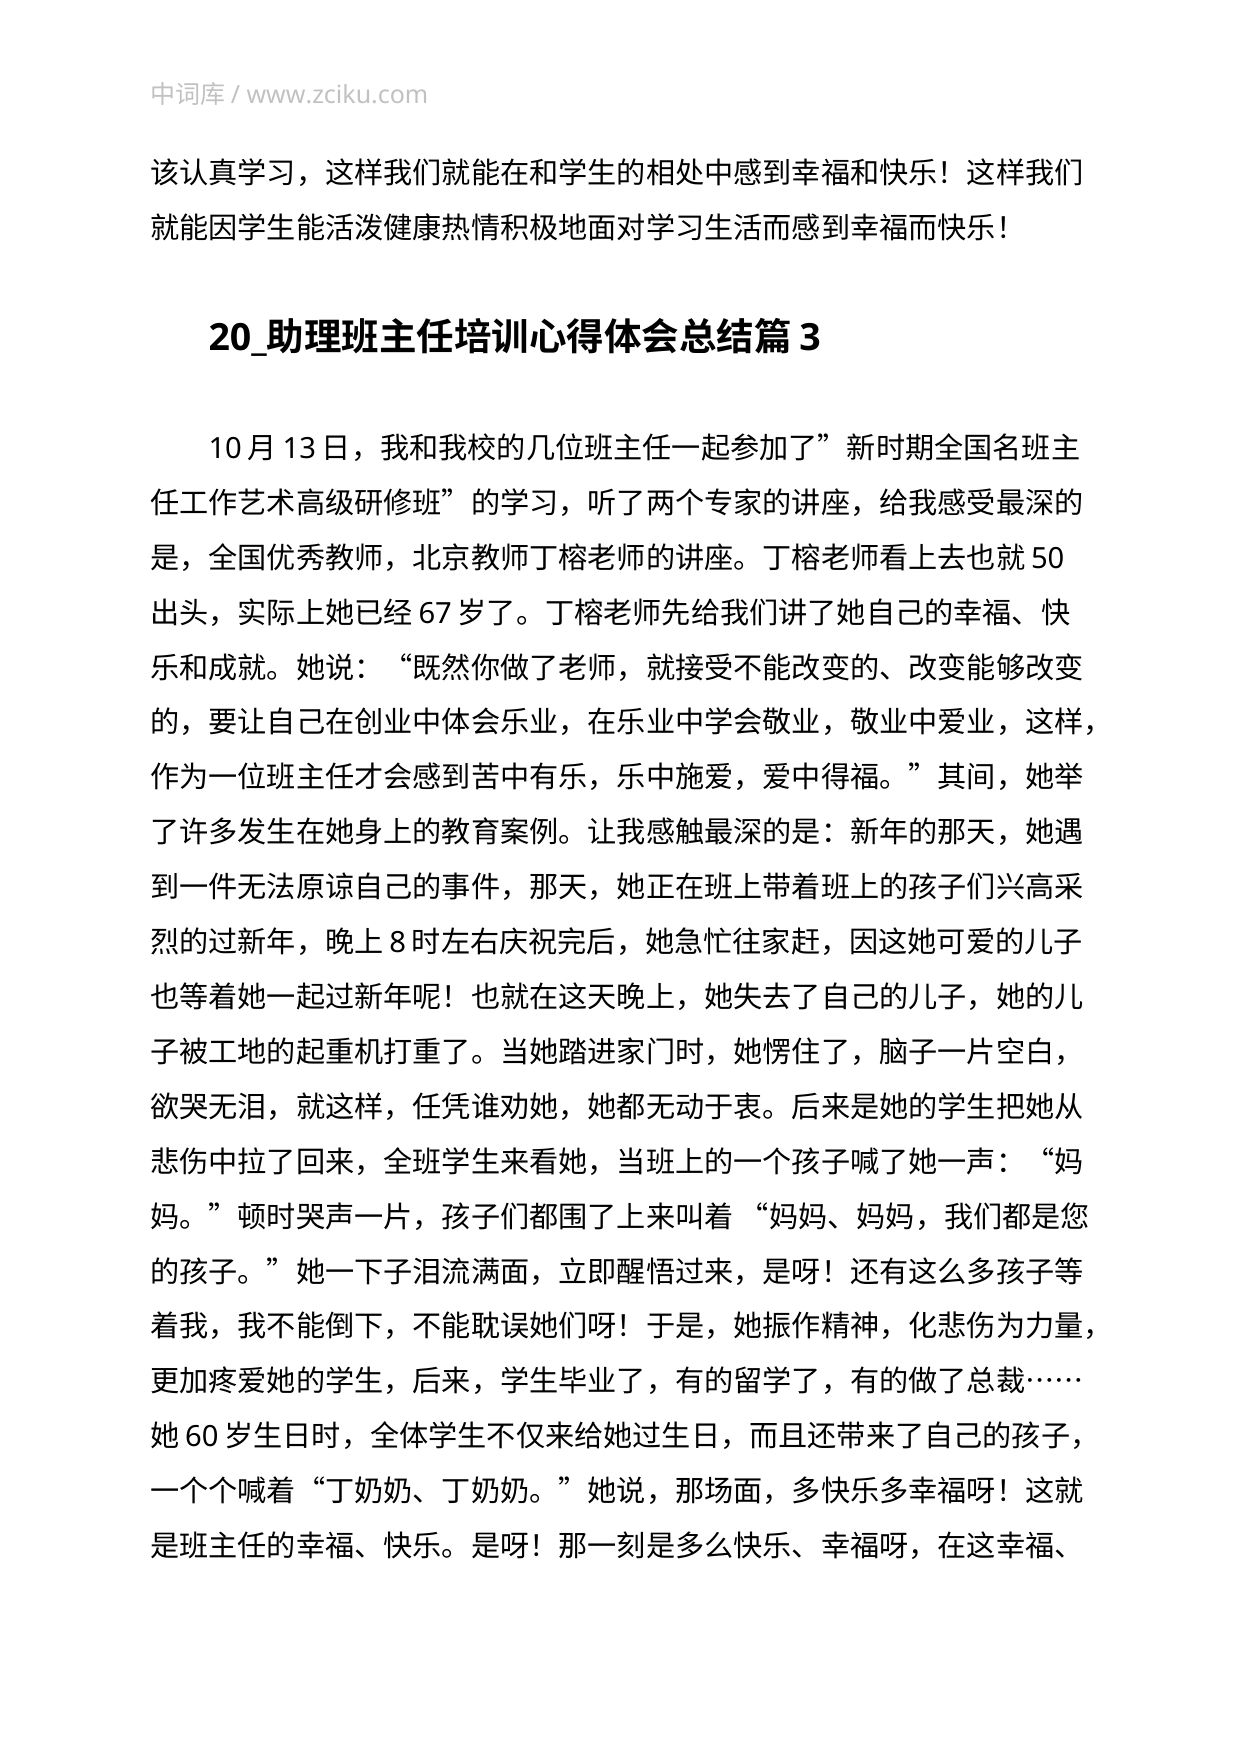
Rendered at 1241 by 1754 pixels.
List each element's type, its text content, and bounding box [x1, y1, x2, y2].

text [150, 424, 1090, 1565]
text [150, 150, 1090, 247]
text 20_助理班主任培训心得体会总结篇3 [150, 307, 1090, 361]
